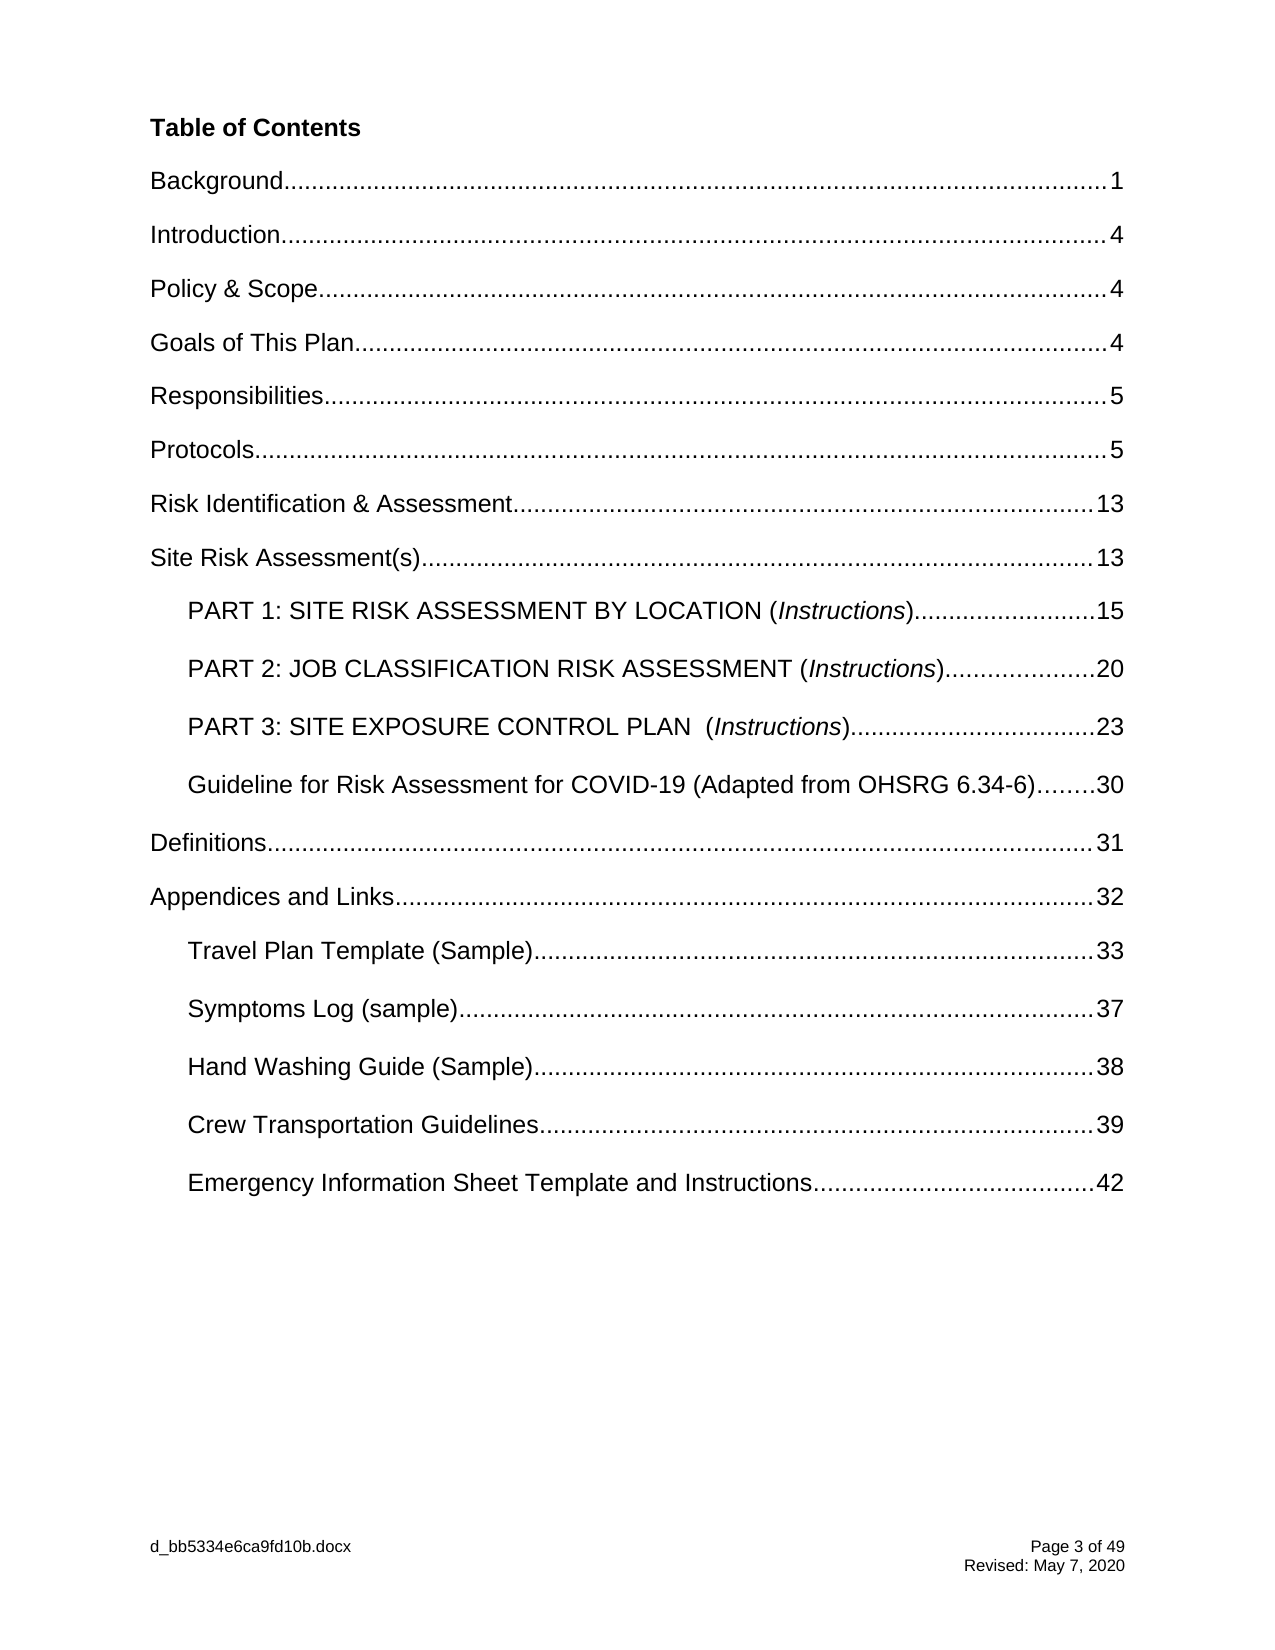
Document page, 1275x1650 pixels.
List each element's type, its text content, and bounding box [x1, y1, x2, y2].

text Responsibilities 5 [150, 381, 1125, 410]
text PART 3: SITE EXPOSURE CONTROL PLAN (Instructions) 23 [187, 712, 1125, 741]
text PART 2: JOB CLASSIFICATION RISK ASSESSMENT (Instructions) 20 [187, 654, 1125, 683]
text Goals of This Plan 4 [150, 328, 1125, 356]
text Hand Washing Guide (Sample) 38 [187, 1052, 1125, 1081]
text Risk Identification & Assessment 13 [150, 489, 1125, 518]
text Background 1 [150, 166, 1125, 195]
text Crew Transportation Guidelines 39 [187, 1110, 1125, 1139]
text Policy & Scope 4 [150, 274, 1125, 303]
text Guideline for Risk Assessment for COVID-19 (Adapted from OHSRG 6.34-6) 30 [187, 770, 1125, 799]
text Emergency Information Sheet Template and Instructions 42 [187, 1168, 1125, 1197]
text Definitions 31 [150, 828, 1125, 857]
text Symptoms Log (sample) 37 [187, 994, 1125, 1023]
text Table of Contents [150, 112, 1125, 141]
text Appendices and Links 32 [150, 882, 1125, 911]
text Introduction 4 [150, 220, 1125, 249]
text Site Risk Assessment(s) 13 [150, 543, 1125, 571]
text Protocols 5 [150, 435, 1125, 464]
text PART 1: SITE RISK ASSESSMENT BY LOCATION (Instructions) 15 [187, 596, 1125, 625]
text Travel Plan Template (Sample) 33 [187, 936, 1125, 965]
